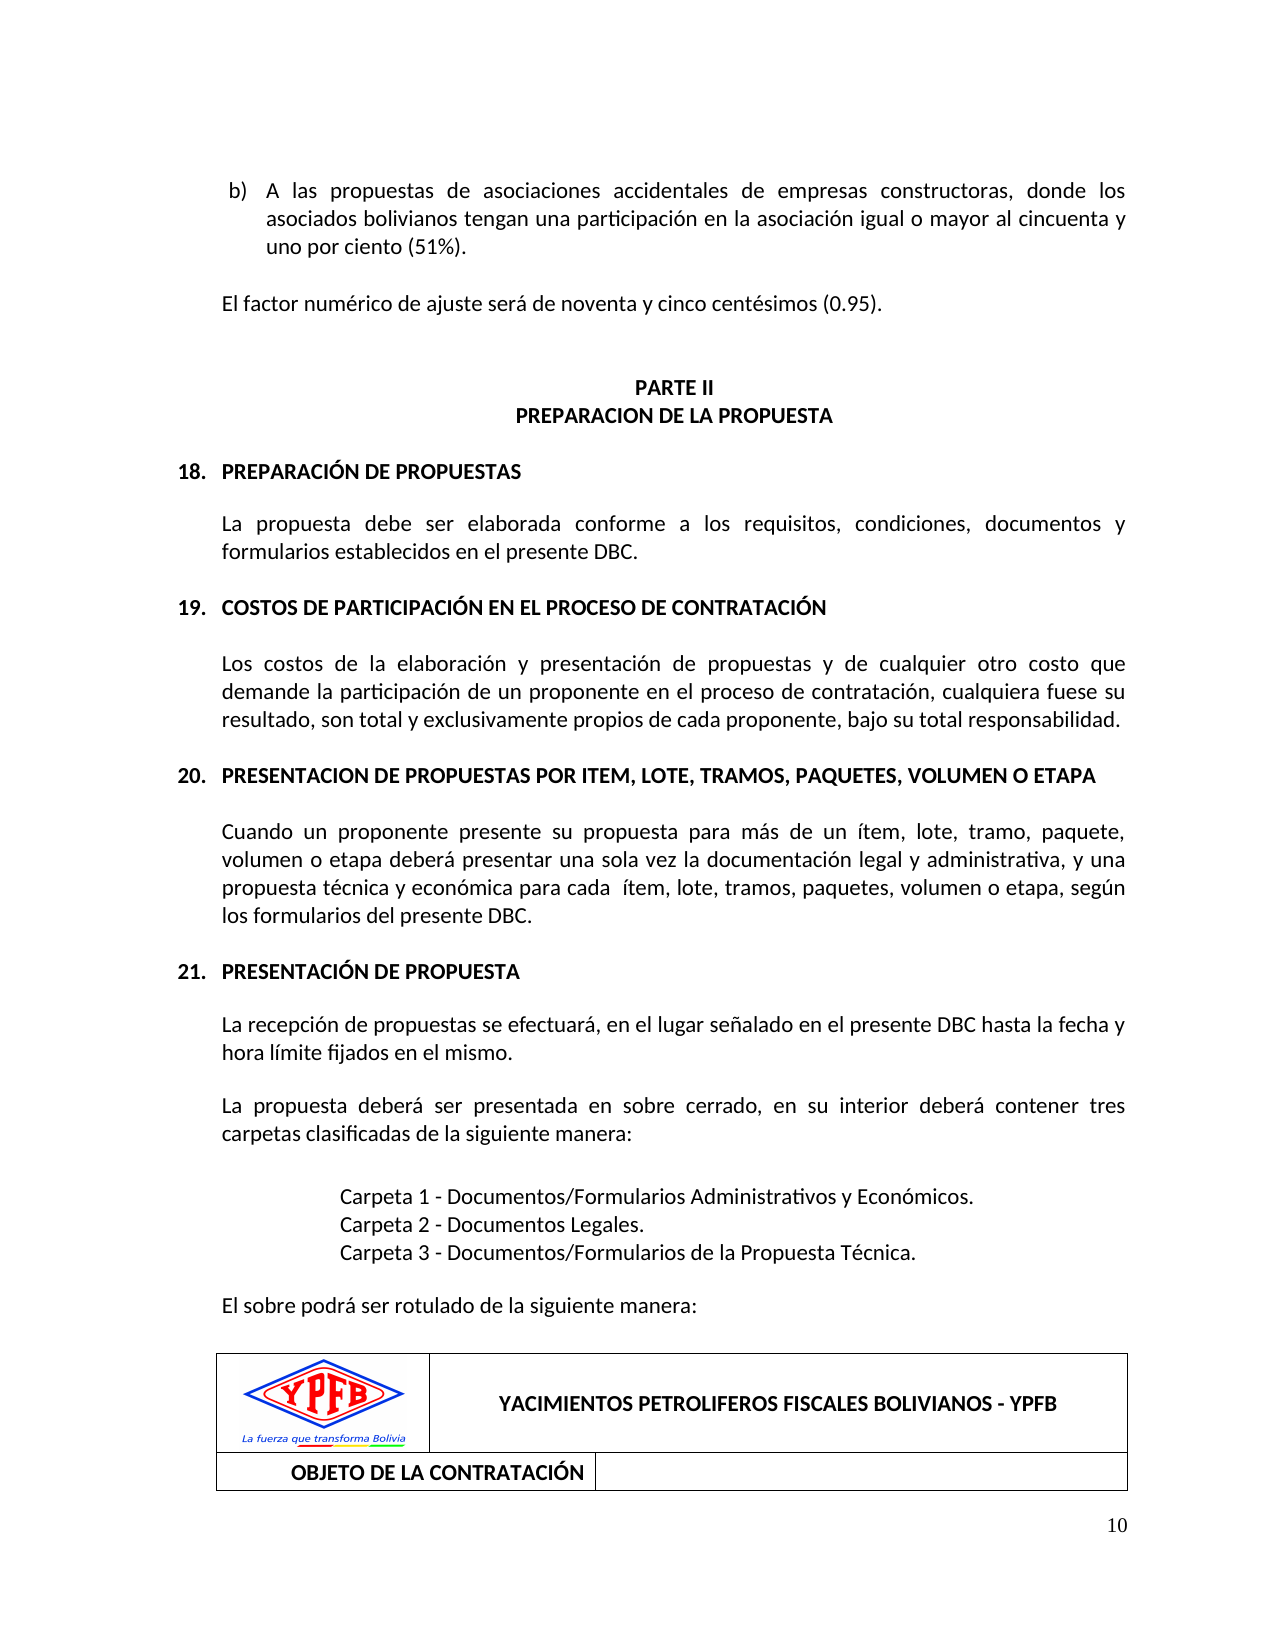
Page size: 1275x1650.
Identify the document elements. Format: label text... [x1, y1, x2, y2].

text La recepción de propuestas se efectuará, en el lugar señalado en el presente DBC hasta la fecha y hora límite fijados en el mismo. [222, 1011, 1127, 1067]
text El factor numérico de ajuste será de noventa y cinco centésimos (0.95). [177, 289, 1127, 317]
list PREPARACIÓN DE PROPUESTAS [177, 457, 1127, 485]
list Carpeta 3 - Documentos/Formularios de la Propuesta Técnica. [340, 1238, 1127, 1266]
text PREPARACION DE LA PROPUESTA [177, 401, 1127, 429]
list COSTOS DE PARTICIPACIÓN EN EL PROCESO DE CONTRATACIÓN [177, 593, 1127, 621]
table_header [217, 1354, 239, 1452]
table_cell [596, 1453, 1127, 1490]
table_header YACIMIENTOS PETROLIFEROS FISCALES BOLIVIANOS - YPFB [430, 1354, 1127, 1452]
list PRESENTACIÓN DE PROPUESTA [177, 957, 1127, 986]
table_header [407, 1354, 429, 1452]
list Cuando un proponente presente su propuesta para más de un ítem, lote, tramo, paquete, volumen o etapa deberá presentar una sola vez la documentación legal y administrativa, y una propuesta técnica y económica para cada ítem, lote, tramos, paquetes, volumen o etapa, según los formularios del presente DBC. [222, 817, 1127, 929]
table_cell OBJETO DE LA CONTRATACIÓN [217, 1453, 595, 1490]
text La propuesta debe ser elaborada conforme a los requisitos, condiciones, documentos y formularios establecidos en el presente DBC. [222, 509, 1127, 565]
text La propuesta deberá ser presentada en sobre cerrado, en su interior deberá contener tres carpetas clasificadas de la siguiente manera: [222, 1092, 1127, 1148]
list A las propuestas de asociaciones accidentales de empresas constructoras, donde los asociados bolivianos tengan una participación en la asociación igual o mayor al cincuenta y uno por ciento (51%). [228, 176, 1127, 260]
text PARTE II [177, 373, 1127, 401]
text El sobre podrá ser rotulado de la siguiente manera: [222, 1291, 1127, 1319]
list PRESENTACION DE PROPUESTAS POR ITEM, LOTE, TRAMOS, PAQUETES, VOLUMEN O ETAPA [177, 761, 1127, 789]
list Carpeta 2 - Documentos Legales. [340, 1210, 1127, 1238]
text Los costos de la elaboración y presentación de propuestas y de cualquier otro costo que demande la participación de un proponente en el proceso de contratación, cualquiera fuese su resultado, son total y exclusivamente propios de cada proponente, bajo su total responsabilidad. [222, 649, 1127, 733]
list Carpeta 1 - Documentos/Formularios Administrativos y Económicos. [340, 1182, 1127, 1210]
picture [239, 1354, 407, 1452]
